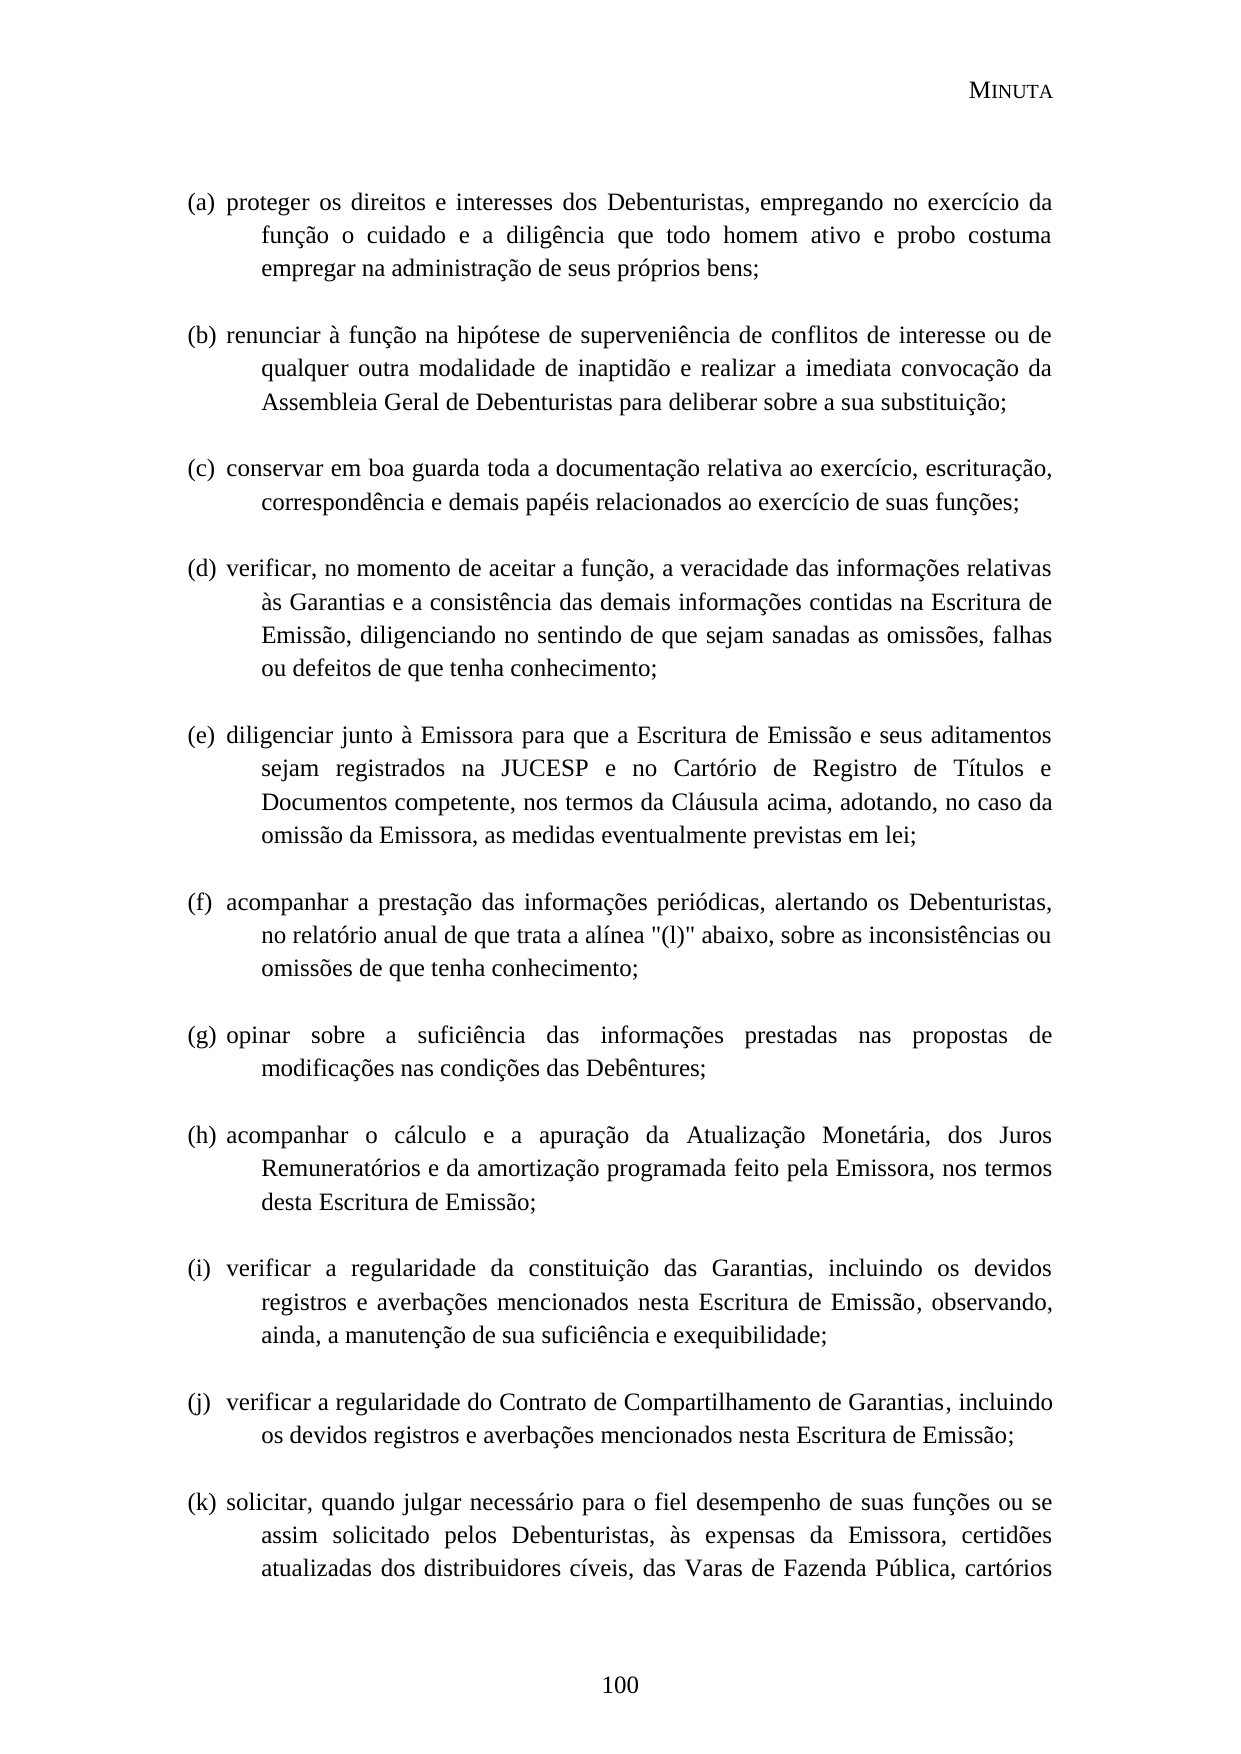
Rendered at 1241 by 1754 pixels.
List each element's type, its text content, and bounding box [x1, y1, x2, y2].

list opinar sobre a suficiência das informações prestadas nas propostas de modificações nas condições das Debêntures; [187, 1017, 1053, 1083]
list proteger os direitos e interesses dos Debenturistas, empregando no exercício da função o cuidado e a diligência que todo homem ativo e probo costuma empregar na administração de seus próprios bens; [187, 183, 1053, 283]
list conservar em boa guarda toda a documentação relativa ao exercício, escrituração, correspondência e demais papéis relacionados ao exercício de suas funções; [187, 450, 1053, 517]
list diligenciar junto à Emissora para que a Escritura de Emissão e seus aditamentos sejam registrados na JUCESP e no Cartório de Registro de Títulos e Documentos competente, nos termos da Cláusula 2.6.1 acima, adotando, no caso da omissão da Emissora, as medidas eventualmente previstas em lei; [187, 717, 1053, 850]
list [187, 1483, 1053, 1583]
list verificar a regularidade da constituição das Garantias, incluindo os devidos registros e averbações mencionados nesta Escritura de Emissão, observando, ainda, a manutenção de sua suficiência e exequibilidade; [187, 1250, 1053, 1350]
list acompanhar o cálculo e a apuração da Atualização Monetária, dos Juros Remuneratórios e da amortização programada feito pela Emissora, nos termos desta Escritura de Emissão; [187, 1117, 1053, 1217]
list verificar, no momento de aceitar a função, a veracidade das informações relativas às Garantias e a consistência das demais informações contidas na Escritura de Emissão, diligenciando no sentindo de que sejam sanadas as omissões, falhas ou defeitos de que tenha conhecimento; [187, 550, 1053, 683]
list verificar a regularidade do Contrato de Compartilhamento de Garantias, incluindo os devidos registros e averbações mencionados nesta Escritura de Emissão; [187, 1383, 1053, 1450]
list renunciar à função na hipótese de superveniência de conflitos de interesse ou de qualquer outra modalidade de inaptidão e realizar a imediata convocação da Assembleia Geral de Debenturistas para deliberar sobre a sua substituição; [187, 317, 1053, 417]
list acompanhar a prestação das informações periódicas, alertando os Debenturistas, no relatório anual de que trata a alínea "(l)" abaixo, sobre as inconsistências ou omissões de que tenha conhecimento; [187, 883, 1053, 983]
